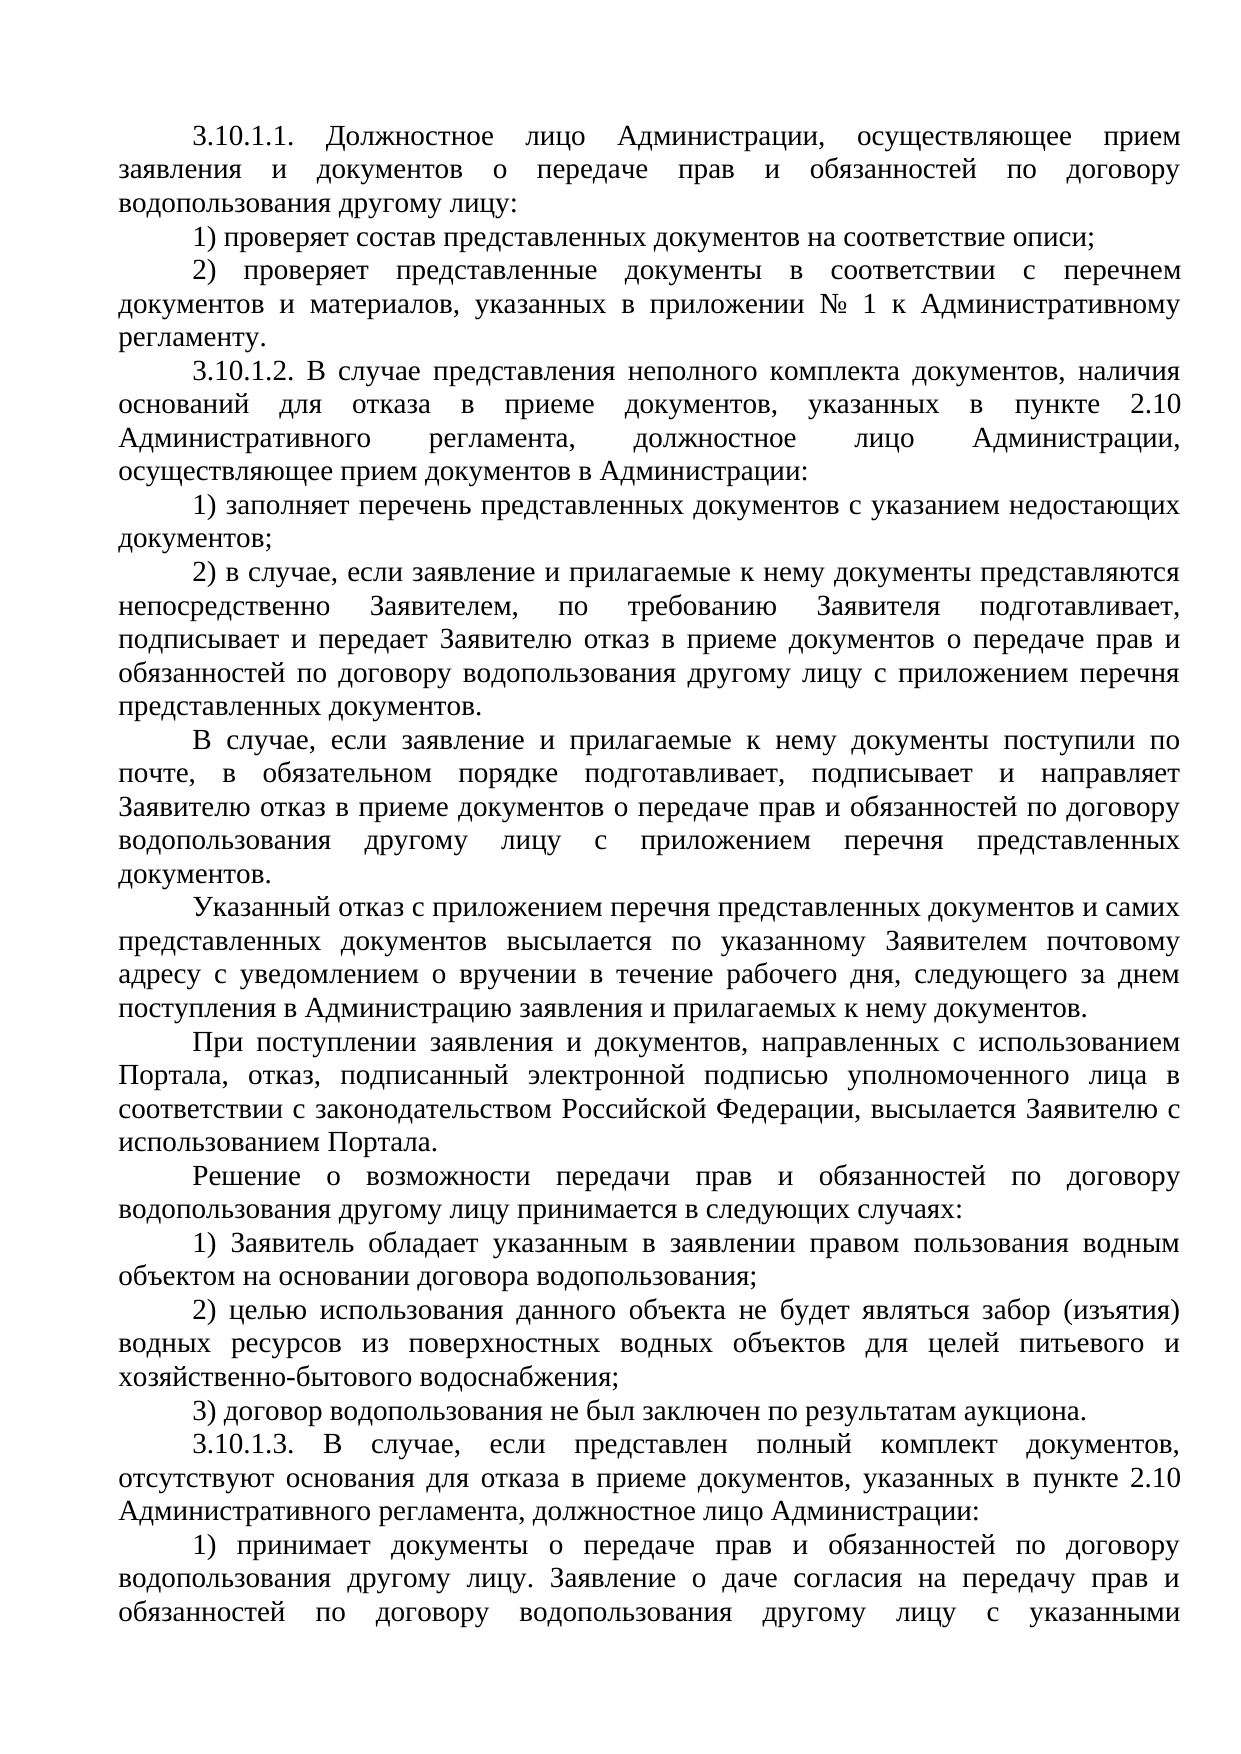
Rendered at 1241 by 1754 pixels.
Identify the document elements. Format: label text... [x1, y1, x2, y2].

text 1) Заявитель обладает указанным в заявлении правом пользования водным объектом на основании договора водопользования; [118, 1225, 1181, 1292]
text 3) договор водопользования не был заключен по результатам аукциона. [118, 1393, 1181, 1426]
text В случае, если заявление и прилагаемые к нему документы поступили по почте, в обязательном порядке подготавливает, подписывает и направляет Заявителю отказ в приеме документов о передаче прав и обязанностей по договору водопользования другому лицу с приложением перечня представленных документов. [118, 722, 1181, 889]
text 2) в случае, если заявление и прилагаемые к нему документы представляются непосредственно Заявителем, по требованию Заявителя подготавливает, подписывает и передает Заявителю отказ в приеме документов о передаче прав и обязанностей по договору водопользования другому лицу с приложением перечня представленных документов. [118, 554, 1181, 722]
text 3.10.1.1. Должностное лицо Администрации, осуществляющее прием заявления и документов о передаче прав и обязанностей по договору водопользования другому лицу: [118, 118, 1181, 219]
text 3.10.1.3. В случае, если представлен полный комплект документов, отсутствуют основания для отказа в приеме документов, указанных в пункте 2.10 Административного регламента, должностное лицо Администрации: [118, 1426, 1181, 1527]
text При поступлении заявления и документов, направленных с использованием Портала, отказ, подписанный электронной подписью уполномоченного лица в соответствии с законодательством Российской Федерации, высылается Заявителю с использованием Портала. [118, 1024, 1181, 1158]
text 1) проверяет состав представленных документов на соответствие описи; [118, 219, 1181, 252]
text Указанный отказ с приложением перечня представленных документов и самих представленных документов высылается по указанному Заявителем почтовому адресу с уведомлением о вручении в течение рабочего дня, следующего за днем поступления в Администрацию заявления и прилагаемых к нему документов. [118, 889, 1181, 1024]
text 3.10.1.2. В случае представления неполного комплекта документов, наличия оснований для отказа в приеме документов, указанных в пункте 2.10 Административного регламента, должностное лицо Администрации, осуществляющее прием документов в Администрации: [118, 353, 1181, 487]
text 1) заполняет перечень представленных документов с указанием недостающих документов; [118, 487, 1181, 554]
text 2) целью использования данного объекта не будет являться забор (изъятия) водных ресурсов из поверхностных водных объектов для целей питьевого и хозяйственно-бытового водоснабжения; [118, 1292, 1181, 1393]
text 2) проверяет представленные документы в соответствии с перечнем документов и материалов, указанных в приложении № 1 к Административному регламенту. [118, 252, 1181, 353]
text Решение о возможности передачи прав и обязанностей по договору водопользования другому лицу принимается в следующих случаях: [118, 1158, 1181, 1225]
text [118, 1527, 1181, 1627]
